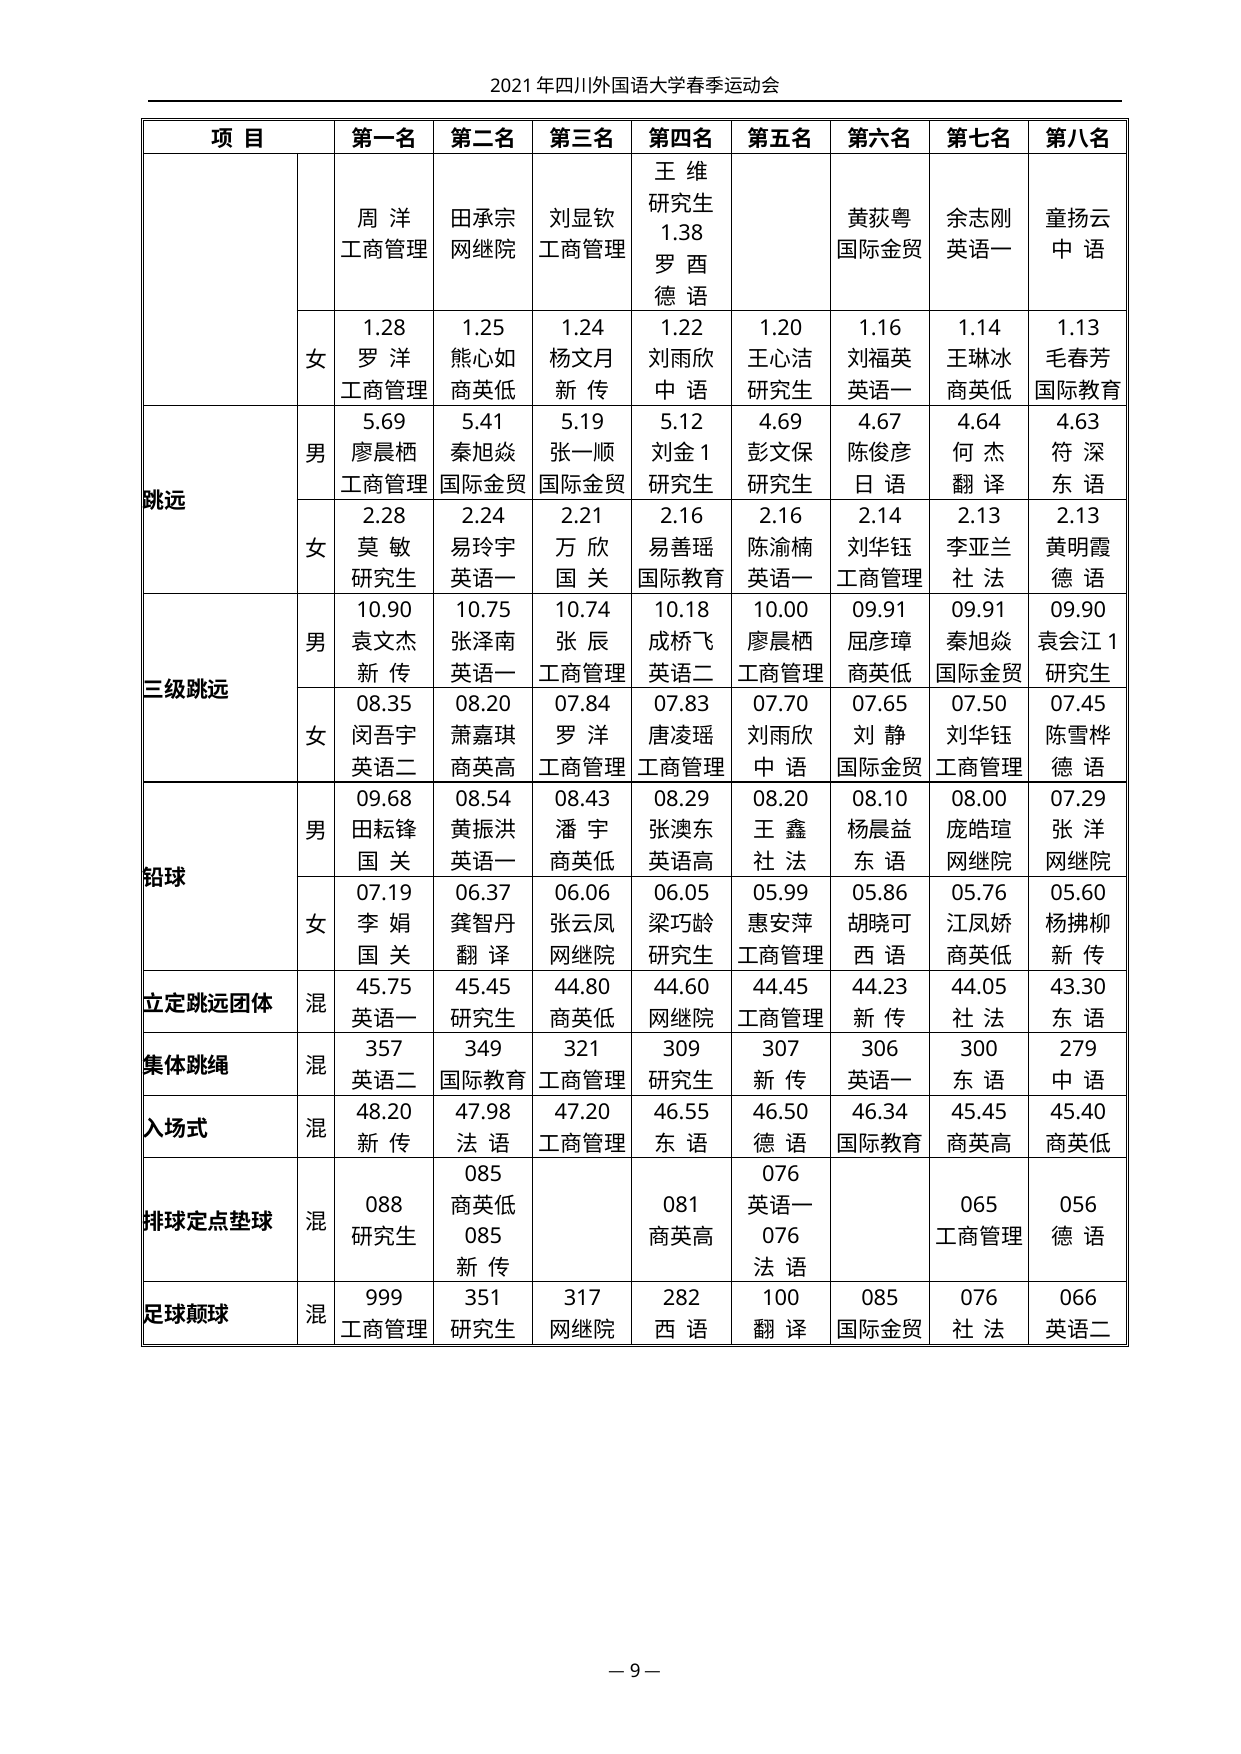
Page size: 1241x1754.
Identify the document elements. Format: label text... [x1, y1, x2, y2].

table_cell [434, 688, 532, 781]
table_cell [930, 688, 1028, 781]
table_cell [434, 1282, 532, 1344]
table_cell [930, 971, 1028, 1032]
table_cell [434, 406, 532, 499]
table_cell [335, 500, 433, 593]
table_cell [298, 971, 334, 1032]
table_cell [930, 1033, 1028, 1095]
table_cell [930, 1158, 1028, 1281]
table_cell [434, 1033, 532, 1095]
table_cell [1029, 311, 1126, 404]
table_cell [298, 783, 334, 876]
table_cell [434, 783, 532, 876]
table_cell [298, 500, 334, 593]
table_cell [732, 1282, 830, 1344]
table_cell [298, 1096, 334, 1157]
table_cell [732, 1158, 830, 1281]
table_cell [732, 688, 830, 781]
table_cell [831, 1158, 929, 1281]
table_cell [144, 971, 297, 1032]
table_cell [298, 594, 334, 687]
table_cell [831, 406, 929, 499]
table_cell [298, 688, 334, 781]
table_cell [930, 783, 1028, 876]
table_header 第七名 [930, 121, 1028, 153]
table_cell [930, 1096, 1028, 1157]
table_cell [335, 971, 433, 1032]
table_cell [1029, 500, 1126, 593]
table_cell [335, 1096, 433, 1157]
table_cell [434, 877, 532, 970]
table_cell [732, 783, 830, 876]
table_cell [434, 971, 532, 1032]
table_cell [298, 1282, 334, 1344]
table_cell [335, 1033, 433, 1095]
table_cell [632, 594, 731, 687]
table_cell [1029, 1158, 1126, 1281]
table_header 第二名 [434, 121, 532, 153]
table_header 第四名 [632, 121, 731, 153]
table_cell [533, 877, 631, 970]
table_header 第六名 [831, 121, 929, 153]
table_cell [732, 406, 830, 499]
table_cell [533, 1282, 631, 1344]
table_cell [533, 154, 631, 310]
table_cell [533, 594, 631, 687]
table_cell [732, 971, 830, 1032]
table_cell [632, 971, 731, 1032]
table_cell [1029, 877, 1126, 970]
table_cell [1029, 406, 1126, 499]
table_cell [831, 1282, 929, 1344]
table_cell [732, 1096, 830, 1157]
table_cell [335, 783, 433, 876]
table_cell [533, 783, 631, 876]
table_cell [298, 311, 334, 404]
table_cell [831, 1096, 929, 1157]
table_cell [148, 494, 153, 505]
table_header 项 目 [144, 121, 334, 153]
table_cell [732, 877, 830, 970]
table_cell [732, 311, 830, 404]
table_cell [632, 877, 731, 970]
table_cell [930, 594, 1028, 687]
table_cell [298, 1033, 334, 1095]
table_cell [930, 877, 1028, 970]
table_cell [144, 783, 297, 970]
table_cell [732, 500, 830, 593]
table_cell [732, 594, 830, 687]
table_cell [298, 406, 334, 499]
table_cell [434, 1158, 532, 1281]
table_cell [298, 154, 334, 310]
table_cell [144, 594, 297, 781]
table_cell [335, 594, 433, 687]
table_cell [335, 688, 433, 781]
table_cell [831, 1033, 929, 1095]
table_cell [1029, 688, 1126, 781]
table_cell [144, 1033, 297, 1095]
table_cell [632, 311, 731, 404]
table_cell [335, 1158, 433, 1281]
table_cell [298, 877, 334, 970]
table_header 第五名 [732, 121, 830, 153]
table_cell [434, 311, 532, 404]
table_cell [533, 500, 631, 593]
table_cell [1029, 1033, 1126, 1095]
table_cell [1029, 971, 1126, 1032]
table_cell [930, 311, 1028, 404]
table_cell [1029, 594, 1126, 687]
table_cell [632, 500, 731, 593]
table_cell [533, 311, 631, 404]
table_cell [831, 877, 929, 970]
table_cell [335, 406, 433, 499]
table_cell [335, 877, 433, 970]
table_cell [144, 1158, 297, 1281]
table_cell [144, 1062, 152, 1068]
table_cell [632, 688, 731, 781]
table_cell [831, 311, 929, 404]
table_header 第一名 [335, 121, 433, 153]
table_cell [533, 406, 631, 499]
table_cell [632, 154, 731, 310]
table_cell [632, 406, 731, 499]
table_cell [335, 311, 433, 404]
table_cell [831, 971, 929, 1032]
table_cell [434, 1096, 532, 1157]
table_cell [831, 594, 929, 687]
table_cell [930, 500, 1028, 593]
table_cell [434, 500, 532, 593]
table_header 第八名 [1029, 121, 1126, 153]
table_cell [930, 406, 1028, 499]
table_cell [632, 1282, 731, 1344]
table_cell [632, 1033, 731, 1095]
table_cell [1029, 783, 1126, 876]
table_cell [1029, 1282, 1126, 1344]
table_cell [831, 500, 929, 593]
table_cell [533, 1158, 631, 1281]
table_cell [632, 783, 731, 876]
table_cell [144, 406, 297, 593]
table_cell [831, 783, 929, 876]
table_header 第三名 [533, 121, 631, 153]
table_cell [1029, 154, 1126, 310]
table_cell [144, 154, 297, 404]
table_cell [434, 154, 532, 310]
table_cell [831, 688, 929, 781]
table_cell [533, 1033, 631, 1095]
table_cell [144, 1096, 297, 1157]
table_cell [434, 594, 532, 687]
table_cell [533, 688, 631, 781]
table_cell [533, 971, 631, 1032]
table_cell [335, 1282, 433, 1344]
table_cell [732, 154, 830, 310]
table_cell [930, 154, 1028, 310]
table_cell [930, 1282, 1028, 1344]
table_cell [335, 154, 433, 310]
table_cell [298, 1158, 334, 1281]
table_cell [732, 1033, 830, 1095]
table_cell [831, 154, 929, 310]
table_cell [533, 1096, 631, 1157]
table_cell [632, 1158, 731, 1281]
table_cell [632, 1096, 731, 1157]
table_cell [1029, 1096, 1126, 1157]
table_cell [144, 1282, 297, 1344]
